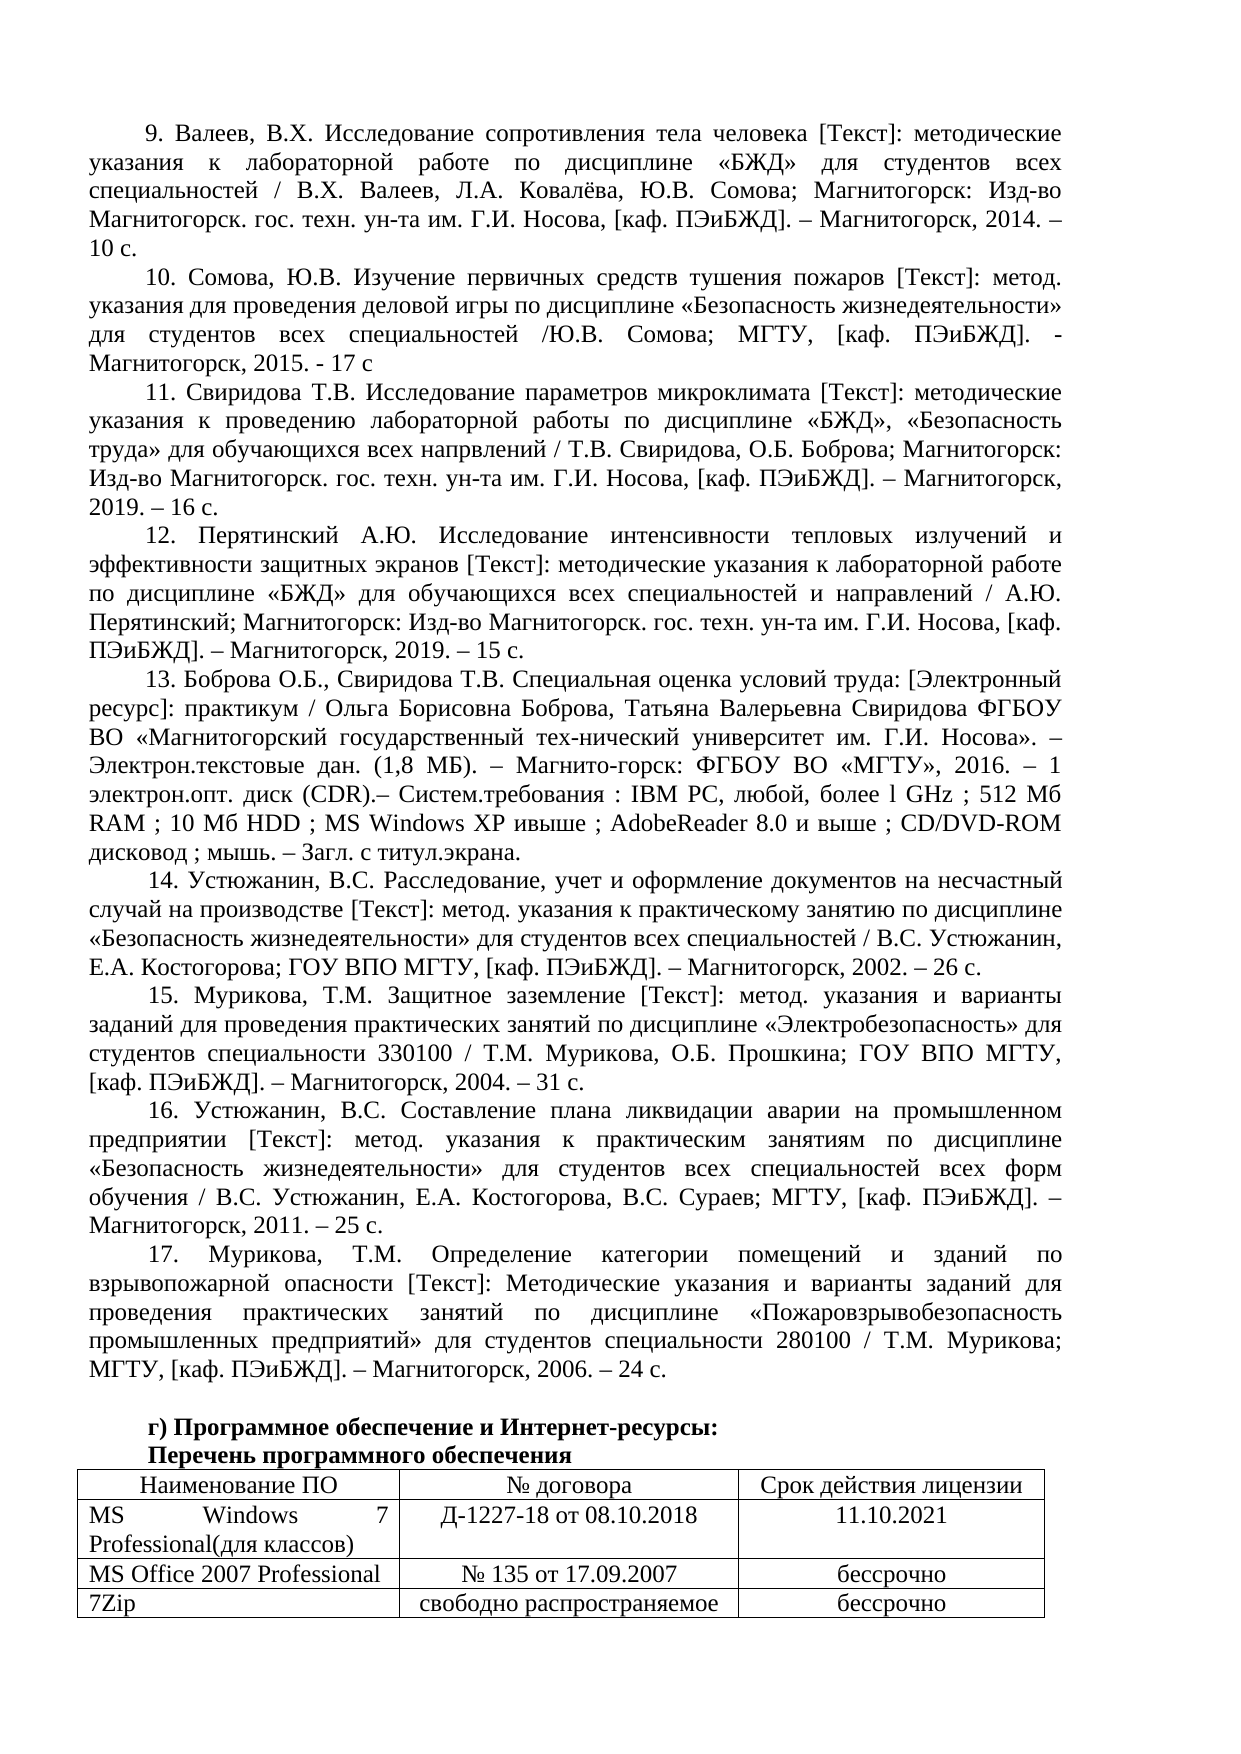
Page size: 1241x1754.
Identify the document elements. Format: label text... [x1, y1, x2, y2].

text 16. Устюжанин, В.С. Составление плана ликвидации аварии на промышленном предприятии [Текст]: метод. указания к практическим занятиям по дисциплине «Безопасность жизнедеятельности» для студентов всех специальностей всех форм обучения / В.С. Устюжанин, Е.А. Костогорова, В.С. Сураев; МГТУ, [каф. ПЭиБЖД]. – Магнитогорск, 2011. – 25 с. [88, 1096, 1063, 1239]
table_cell 11.10.2021 [739, 1500, 1044, 1558]
text 13. Боброва О.Б., Свиридова Т.В. Специальная оценка условий труда: [Электронный ресурс]: практикум / Ольга Борисовна Боброва, Татьяна Валерьевна Свиридова ФГБОУ ВО «Магнитогорский государственный тех-нический университет им. Г.И. Носова». – Электрон.текстовые дан. (1,8 МБ). – Магнито-горск: ФГБОУ ВО «МГТУ», 2016. – 1 электрон.опт. диск (CDR).– Систем.требования : IBM PC, любой, более l GHz ; 512 Мб RAM ; 10 Мб HDD ; МS Windows XP ивыше ; AdobeReader 8.0 и выше ; CD/DVD-ROM дисковод ; мышь. – Загл. с титул.экрана. [88, 664, 1063, 866]
text 14. Устюжанин, В.С. Расследование, учет и оформление документов на несчастный случай на производстве [Текст]: метод. указания к практическому занятию по дисциплине «Безопасность жизнедеятельности» для студентов всех специальностей / В.С. Устюжанин, Е.А. Костогорова; ГОУ ВПО МГТУ, [каф. ПЭиБЖД]. – Магнитогорск, 2002. – 26 с. [88, 866, 1063, 981]
text Перечень программного обеспечения [88, 1441, 1063, 1469]
table_cell Д-1227-18 от 08.10.2018 [400, 1500, 738, 1558]
table_header № договора [400, 1470, 738, 1499]
text 17. Мурикова, Т.М. Определение категории помещений и зданий по взрывопожарной опасности [Текст]: Методические указания и варианты заданий для проведения практических занятий по дисциплине «Пожаровзрывобезопасность промышленных предприятий» для студентов специальности 280100 / Т.М. Мурикова; МГТУ, [каф. ПЭиБЖД]. – Магнитогорск, 2006. – 24 с. [88, 1239, 1063, 1383]
text 12. Перятинский А.Ю. Исследование интенсивности тепловых излучений и эффективности защитных экранов [Текст]: методические указания к лабораторной работе по дисциплине «БЖД» для обучающихся всех специальностей и направлений / А.Ю. Перятинский; Магнитогорск: Изд-во Магнитогорск. гос. техн. ун-та им. Г.И. Носова, [каф. ПЭиБЖД]. – Магнитогорск, 2019. – 15 с. [88, 521, 1063, 664]
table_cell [400, 1589, 738, 1617]
table_cell № 135 от 17.09.2007 [400, 1559, 738, 1587]
text 15. Мурикова, Т.М. Защитное заземление [Текст]: метод. указания и варианты заданий для проведения практических занятий по дисциплине «Электробезопасность» для студентов специальности 330100 / Т.М. Мурикова, О.Б. Прошкина; ГОУ ВПО МГТУ, [каф. ПЭиБЖД]. – Магнитогорск, 2004. – 31 с. [88, 981, 1063, 1096]
text 10. Сомова, Ю.В. Изучение первичных средств тушения пожаров [Текст]: метод. указания для проведения деловой игры по дисциплине «Безопасность жизнедеятельности» для студентов всех специальностей /Ю.В. Сомова; МГТУ, [каф. ПЭиБЖД]. - Магнитогорск, 2015. - 17 с [88, 262, 1063, 377]
text 9. Валеев, В.Х. Исследование сопротивления тела человека [Текст]: методические указания к лабораторной работе по дисциплине «БЖД» для студентов всех специальностей / В.Х. Валеев, Л.А. Ковалёва, Ю.В. Сомова; Магнитогорск: Изд-во Магнитогорск. гос. техн. ун-та им. Г.И. Носова, [каф. ПЭиБЖД]. – Магнитогорск, 2014. – 10 с. [88, 118, 1063, 262]
table_cell MS Windows 7 Professional(для классов) [78, 1500, 399, 1558]
table_cell бессрочно [739, 1589, 1044, 1617]
table_header Срок действия лицензии [739, 1470, 1044, 1499]
text 11. Свиридова Т.В. Исследование параметров микроклимата [Текст]: методические указания к проведению лабораторной работы по дисциплине «БЖД», «Безопасность труда» для обучающихся всех напрвлений / Т.В. Свиридова, О.Б. Боброва; Магнитогорск: Изд-во Магнитогорск. гос. техн. ун-та им. Г.И. Носова, [каф. ПЭиБЖД]. – Магнитогорск, 2019. – 16 с. [88, 377, 1063, 521]
text г) Программное обеспечение и Интернет-ресурсы: [88, 1412, 1063, 1441]
table_cell бессрочно [739, 1559, 1044, 1587]
table_cell 7Zip [78, 1589, 399, 1617]
table_cell MS Office 2007 Professional [78, 1559, 399, 1587]
table_header Наименование ПО [78, 1470, 399, 1499]
